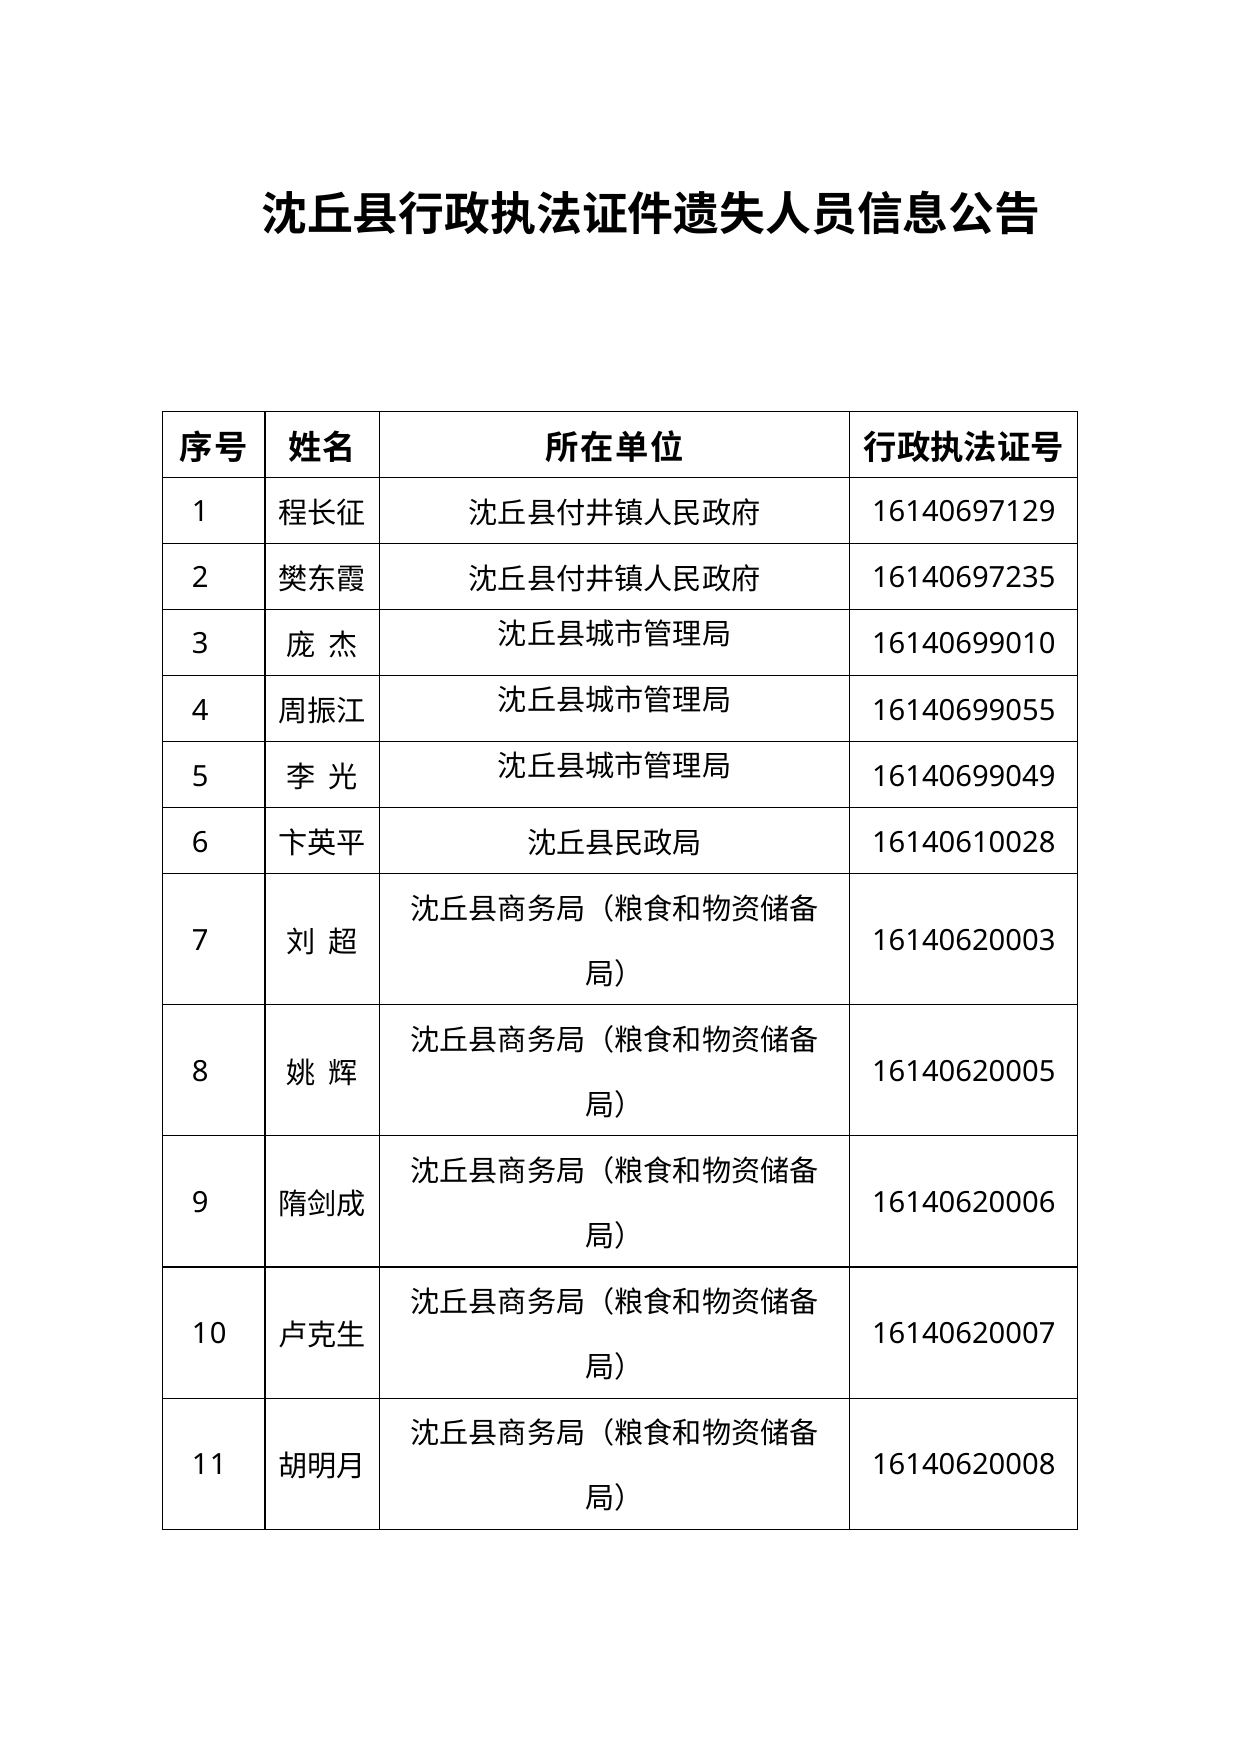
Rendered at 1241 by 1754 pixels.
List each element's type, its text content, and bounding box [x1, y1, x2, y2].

table_cell [163, 544, 264, 609]
table_cell 胡明月 [266, 1399, 379, 1528]
table_cell 沈丘县付井镇人民政府 [380, 544, 849, 609]
table_cell 樊东霞 [266, 544, 379, 609]
table_cell 周振江 [266, 676, 379, 741]
table_cell [163, 874, 264, 1004]
table_cell 卢克生 [266, 1268, 379, 1397]
table_cell 沈丘县民政局 [380, 808, 849, 873]
table_cell 沈丘县城市管理局 [380, 610, 849, 675]
table_header 所在单位 [380, 412, 849, 477]
table_header 行政执法证号 [850, 412, 1077, 477]
table_cell [163, 742, 264, 807]
table_cell 沈丘县商务局（粮食和物资储备局） [380, 1268, 849, 1397]
table_cell 16140620008 [850, 1399, 1077, 1528]
table_cell 李 光 [266, 742, 379, 807]
table_cell [163, 1136, 264, 1266]
table_cell 隋剑成 [266, 1136, 379, 1266]
table_cell 16140620003 [850, 874, 1077, 1004]
table_cell [163, 1399, 264, 1528]
table_cell [163, 478, 264, 543]
table_cell 姚 辉 [266, 1005, 379, 1135]
table_cell 沈丘县商务局（粮食和物资储备局） [380, 1005, 849, 1135]
table_cell 庞 杰 [266, 610, 379, 675]
table_cell 沈丘县商务局（粮食和物资储备局） [380, 874, 849, 1004]
table_cell 16140699049 [850, 742, 1077, 807]
table_cell 沈丘县城市管理局 [380, 742, 849, 807]
table_cell 沈丘县商务局（粮食和物资储备局） [380, 1136, 849, 1266]
table_cell [163, 1268, 264, 1397]
table_cell 16140610028 [850, 808, 1077, 873]
table_cell [163, 676, 264, 741]
text 沈丘县行政执法证件遗失人员信息公告 [187, 162, 1053, 259]
table_cell 程长征 [266, 478, 379, 543]
table_header 姓名 [266, 412, 379, 477]
table_cell [163, 610, 264, 675]
table_cell 16140620007 [850, 1268, 1077, 1397]
table_cell 卞英平 [266, 808, 379, 873]
table_cell [163, 808, 264, 873]
table_cell 16140697235 [850, 544, 1077, 609]
table_header 序号 [163, 412, 264, 477]
table_cell 沈丘县城市管理局 [380, 676, 849, 741]
table_cell 沈丘县付井镇人民政府 [380, 478, 849, 543]
table_cell 16140699055 [850, 676, 1077, 741]
table_cell 刘 超 [266, 874, 379, 1004]
table_cell 16140620005 [850, 1005, 1077, 1135]
table_cell 沈丘县商务局（粮食和物资储备局） [380, 1399, 849, 1528]
table_cell 16140699010 [850, 610, 1077, 675]
table_cell 16140620006 [850, 1136, 1077, 1266]
table_cell 16140697129 [850, 478, 1077, 543]
table_cell [163, 1005, 264, 1135]
